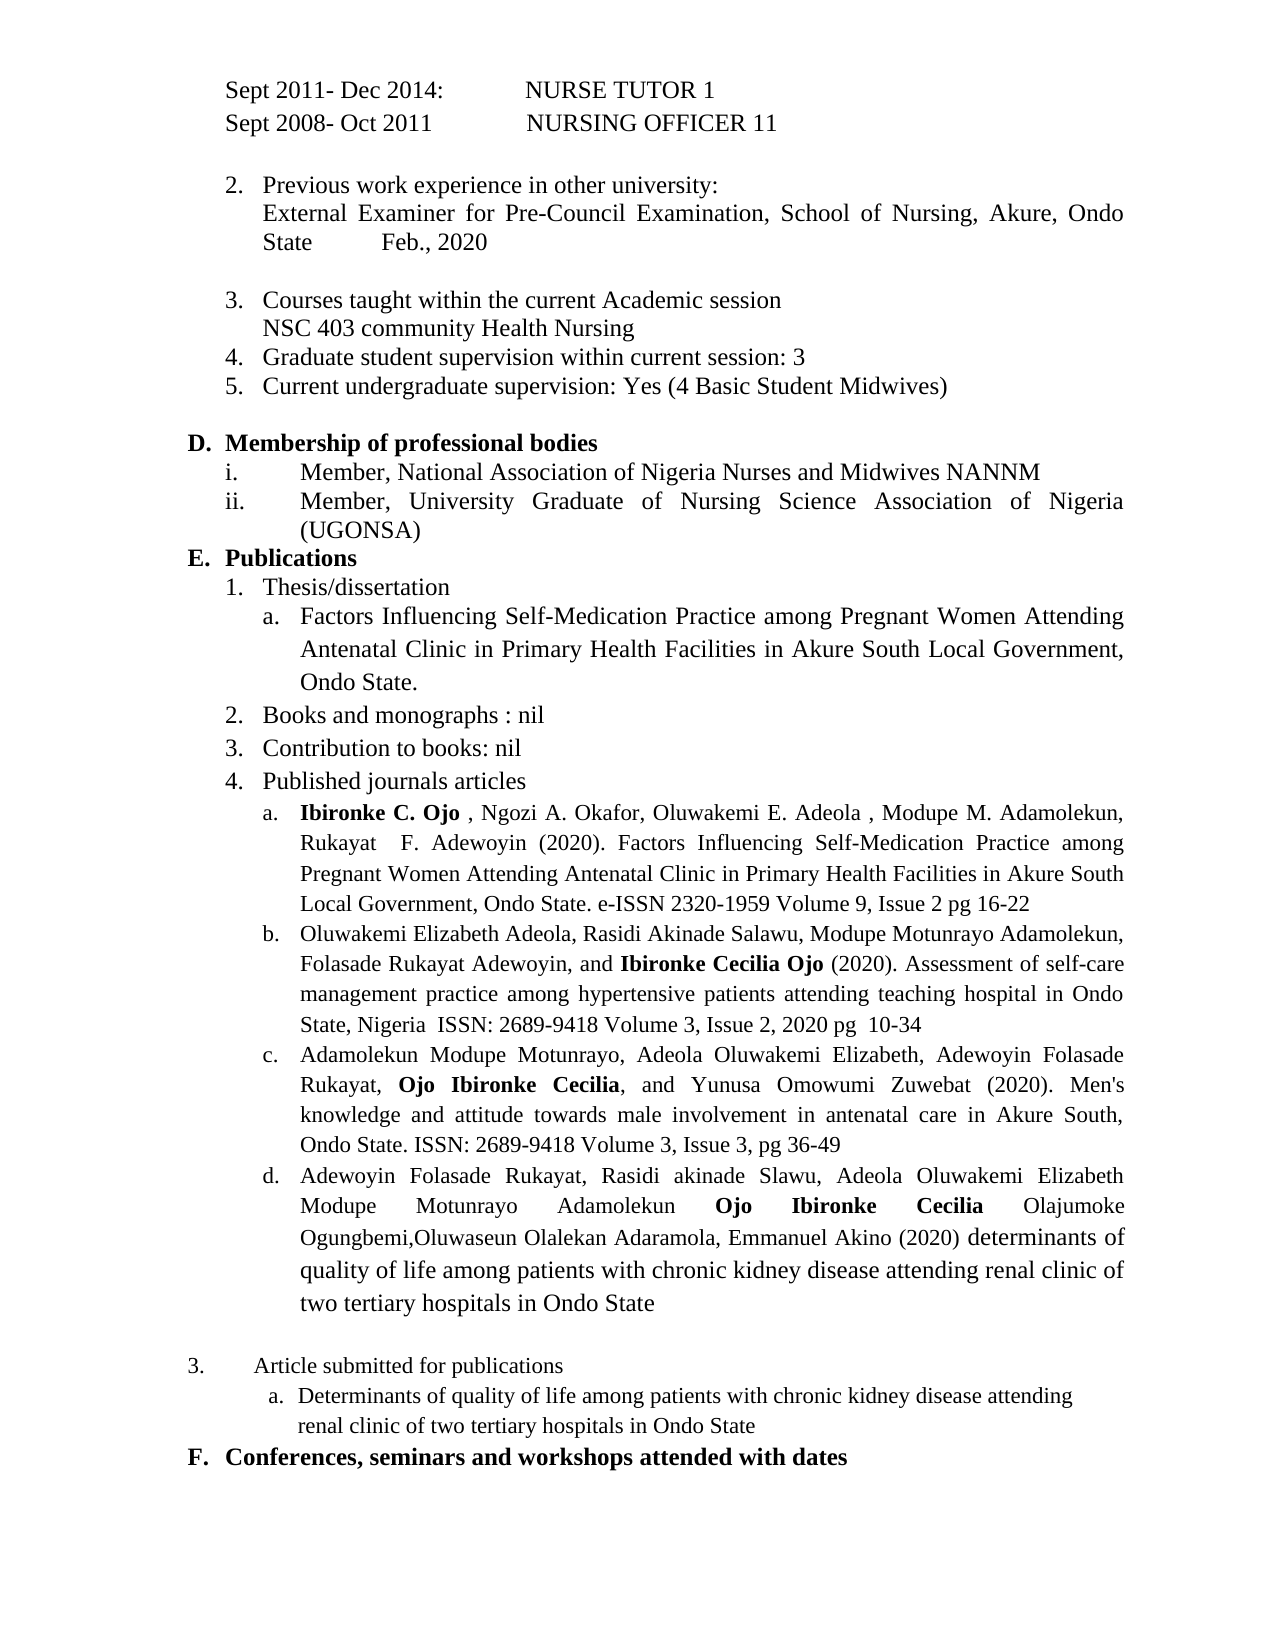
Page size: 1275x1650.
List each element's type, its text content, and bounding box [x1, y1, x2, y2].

list Sept 2008- Oct 2011 NURSING OFFICER 11 [225, 108, 1125, 137]
list Article submitted for publications [187, 1352, 1125, 1378]
text 3. Contribution to books: nil [150, 733, 1125, 762]
list External Examiner for Pre-Council Examination, School of Nursing, Akure, Ondo State Feb., 2020 [262, 198, 1125, 256]
list Adewoyin Folasade Rukayat, Rasidi akinade Slawu, Adeola Oluwakemi Elizabeth Modupe Motunrayo Adamolekun Ojo Ibironke Cecilia Olajumoke Ogungbemi,Oluwaseun Olalekan Adaramola, Emmanuel Akino (2020) determinants of quality of life among patients with chronic kidney disease attending renal clinic of two tertiary hospitals in Ondo State [262, 1162, 1125, 1317]
text 2. Books and monographs : nil [150, 700, 1125, 729]
list Publications [187, 543, 1125, 572]
list Adamolekun Modupe Motunrayo, Adeola Oluwakemi Elizabeth, Adewoyin Folasade Rukayat, Ojo Ibironke Cecilia, and Yunusa Omowumi Zuwebat (2020). Men's knowledge and attitude towards male involvement in antenatal care in Akure South, Ondo State. ISSN: 2689-9418 Volume 3, Issue 3, pg 36-49 [262, 1041, 1125, 1158]
list Member, University Graduate of Nursing Science Association of Nigeria (UGONSA) [225, 486, 1125, 543]
list Membership of professional bodies [187, 428, 1125, 457]
list Graduate student supervision within current session: 3 [225, 342, 1125, 371]
list Current undergraduate supervision: Yes (4 Basic Student Midwives) [225, 371, 1125, 400]
list Determinants of quality of life among patients with chronic kidney disease attending renal clinic of two tertiary hospitals in Ondo State [268, 1382, 1125, 1438]
list Courses taught within the current Academic session [225, 285, 1125, 313]
list Sept 2011- Dec 2014: NURSE TUTOR 1 [225, 75, 1125, 104]
list Conferences, seminars and workshops attended with dates [187, 1442, 1125, 1471]
list Member, National Association of Nigeria Nurses and Midwives NANNM [225, 457, 1125, 486]
list Oluwakemi Elizabeth Adeola, Rasidi Akinade Salawu, Modupe Motunrayo Adamolekun, Folasade Rukayat Adewoyin, and Ibironke Cecilia Ojo (2020). Assessment of self-care management practice among hypertensive patients attending teaching hospital in Ondo State, Nigeria ISSN: 2689-9418 Volume 3, Issue 2, 2020 pg 10-34 [262, 920, 1125, 1037]
list Published journals articles [225, 766, 1125, 795]
text NSC 403 community Health Nursing [187, 313, 1125, 342]
list Thesis/dissertation [225, 572, 1125, 601]
list Previous work experience in other university: [225, 170, 1125, 198]
list Ibironke C. Ojo , Ngozi A. Okafor, Oluwakemi E. Adeola , Modupe M. Adamolekun, Rukayat F. Adewoyin (2020). Factors Influencing Self-Medication Practice among Pregnant Women Attending Antenatal Clinic in Primary Health Facilities in Akure South Local Government, Ondo State. e-ISSN 2320-1959 Volume 9, Issue 2 pg 16-22 [262, 799, 1125, 916]
list Factors Influencing Self-Medication Practice among Pregnant Women Attending Antenatal Clinic in Primary Health Facilities in Akure South Local Government, Ondo State. [262, 601, 1125, 696]
